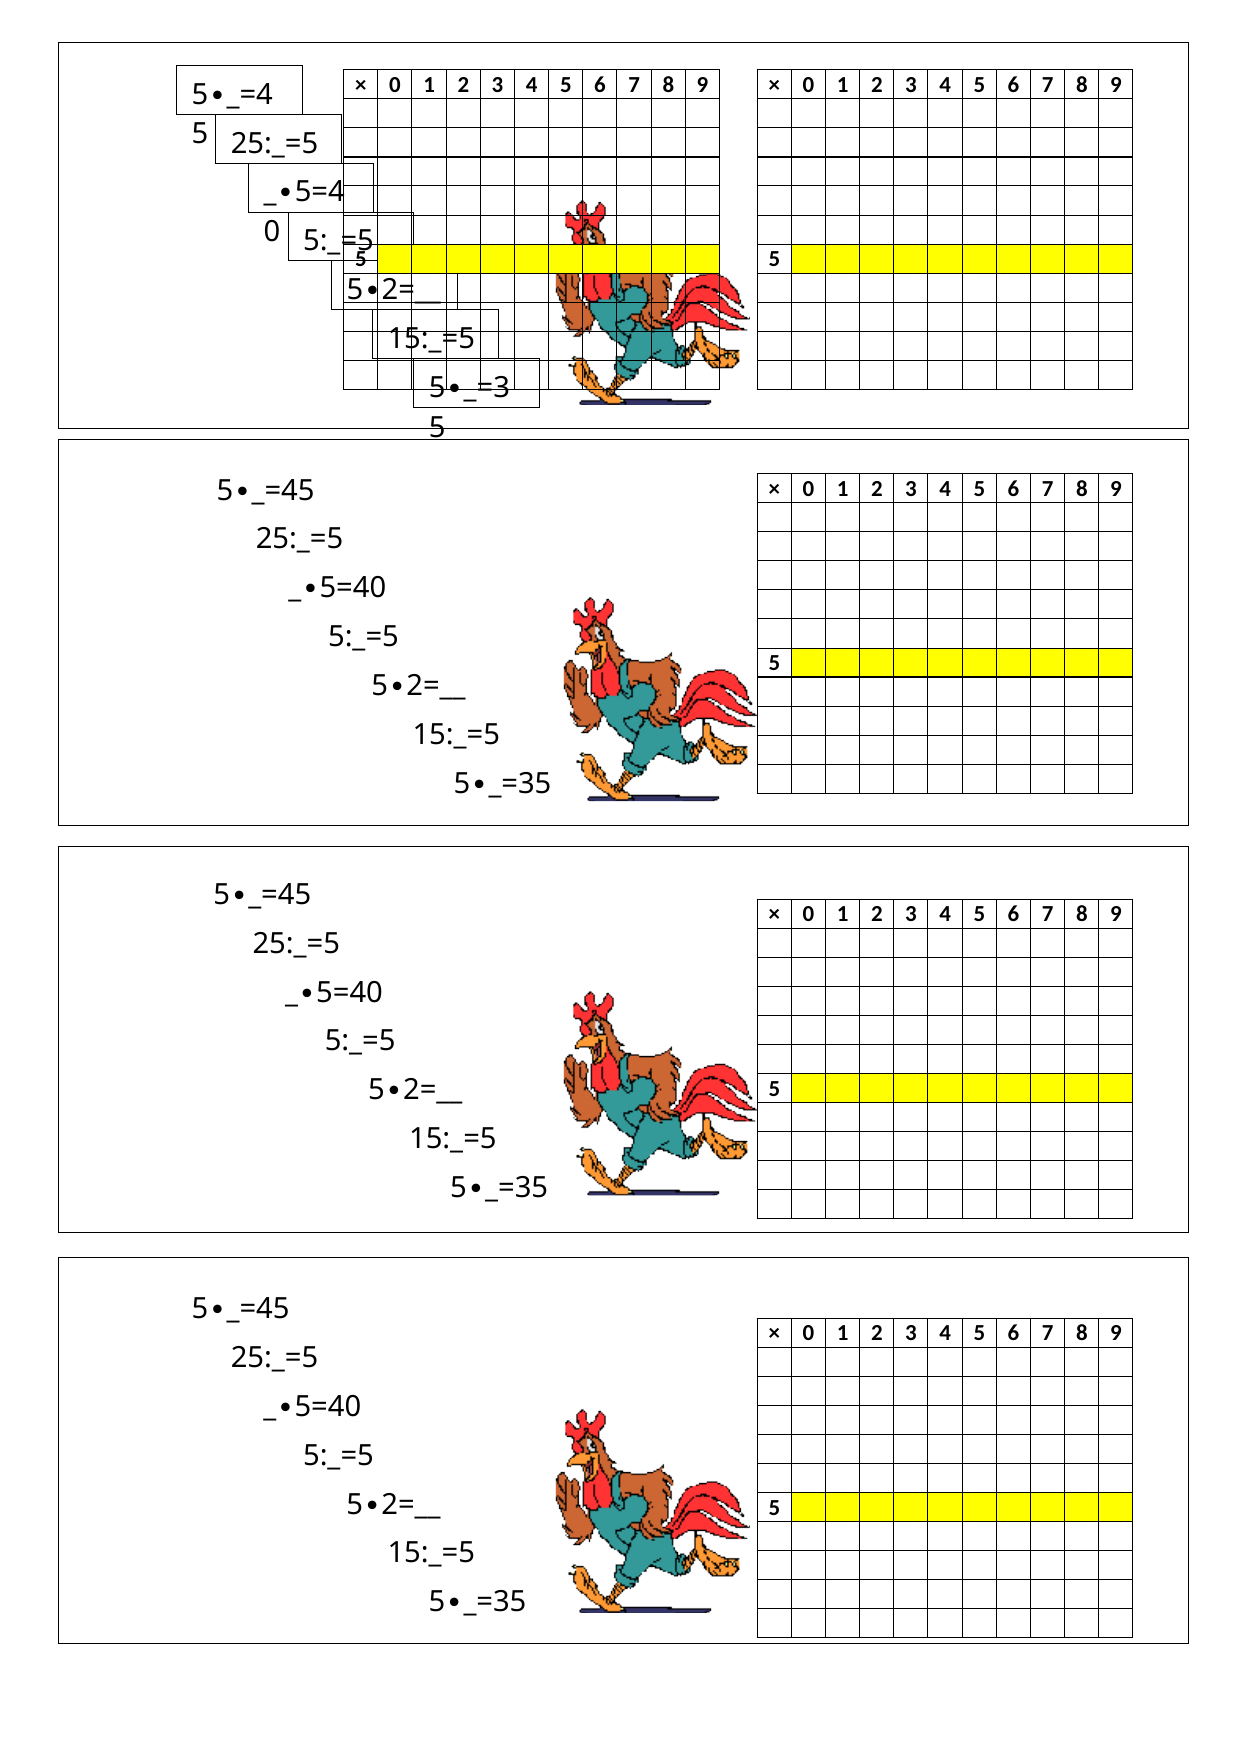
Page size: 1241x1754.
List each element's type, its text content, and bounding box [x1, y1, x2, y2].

table_cell [758, 303, 791, 331]
table_cell [894, 1132, 927, 1160]
table_cell [344, 99, 377, 127]
table_cell [481, 216, 514, 243]
table_header 5 [963, 900, 996, 928]
table_cell [792, 158, 825, 185]
table_cell [1099, 274, 1132, 302]
table_header 9 [1099, 1319, 1132, 1347]
table_cell [997, 1493, 1030, 1521]
table_cell [617, 245, 651, 273]
table_cell [758, 1190, 791, 1218]
table_header 1 [412, 70, 446, 98]
table_cell [1099, 186, 1132, 214]
table_cell [792, 1132, 825, 1160]
table_cell [792, 1190, 825, 1218]
table_header 1 [826, 900, 859, 928]
table_cell [652, 158, 685, 185]
table_cell [894, 99, 927, 127]
table_cell [963, 1464, 996, 1492]
table_header 8 [1065, 1319, 1098, 1347]
table_cell [652, 128, 685, 156]
table_cell [1031, 1016, 1064, 1044]
table_header 5 [549, 70, 582, 98]
table_cell [860, 274, 893, 302]
table_header 7 [1031, 474, 1064, 502]
table_cell [515, 332, 548, 360]
table_cell [826, 1435, 859, 1463]
table_cell [894, 532, 927, 560]
table_cell [860, 1190, 893, 1218]
table_cell [447, 245, 480, 273]
table_cell [860, 1377, 893, 1405]
table_cell [1099, 1377, 1132, 1405]
table_cell [792, 736, 825, 764]
table_cell [860, 1348, 893, 1376]
table_cell [1065, 678, 1098, 706]
table_cell [652, 245, 685, 273]
table_cell [963, 1045, 996, 1073]
table_cell [792, 619, 825, 647]
table_cell [1031, 1522, 1064, 1550]
table_cell [1031, 678, 1064, 706]
table_cell [792, 1348, 825, 1376]
table_cell [894, 1190, 927, 1218]
table_cell [928, 1493, 962, 1521]
table_cell [1031, 1580, 1064, 1608]
table_cell [894, 503, 927, 531]
table_cell [826, 216, 859, 243]
table_cell [963, 1161, 996, 1189]
table_cell [481, 158, 514, 185]
table_cell [1065, 532, 1098, 560]
table_cell [894, 619, 927, 647]
table_cell [1099, 245, 1132, 273]
table_cell [997, 1074, 1030, 1102]
table_cell [997, 1190, 1030, 1218]
table_cell [1099, 1522, 1132, 1550]
table_cell [860, 678, 893, 706]
table_cell [758, 361, 791, 389]
table_cell [792, 361, 825, 389]
table_cell [894, 274, 927, 302]
table_header × [758, 474, 791, 502]
table_cell [928, 1132, 962, 1160]
table_cell [928, 303, 962, 331]
table_header 3 [894, 900, 927, 928]
table_cell [447, 274, 480, 302]
table_cell [758, 1161, 791, 1189]
table_header 4 [928, 900, 962, 928]
table_cell [1065, 590, 1098, 618]
table_cell [1099, 1435, 1132, 1463]
table_cell [758, 1435, 791, 1463]
table_cell [792, 1016, 825, 1044]
table_cell [412, 332, 446, 360]
table_cell [894, 303, 927, 331]
table_cell [997, 1045, 1030, 1073]
table_cell [894, 1406, 927, 1434]
table_cell [963, 1132, 996, 1160]
table_header 6 [997, 900, 1030, 928]
table_cell [1099, 128, 1132, 156]
table_cell [758, 128, 791, 156]
table_cell [826, 245, 859, 273]
table_cell [1099, 1016, 1132, 1044]
table_cell [1031, 303, 1064, 331]
table_cell [826, 303, 859, 331]
table_cell [860, 1016, 893, 1044]
table_cell [617, 303, 651, 331]
table_cell [928, 1161, 962, 1189]
table_cell [997, 958, 1030, 986]
table_cell [792, 1609, 825, 1637]
table_cell [758, 99, 791, 127]
table_cell [860, 503, 893, 531]
table_cell [1065, 1493, 1098, 1521]
table_cell [792, 303, 825, 331]
table_cell [826, 1580, 859, 1608]
table_cell [826, 736, 859, 764]
table_cell [963, 332, 996, 360]
table_cell [1065, 158, 1098, 185]
table_cell [792, 707, 825, 734]
table_cell [481, 274, 514, 302]
table_cell [997, 274, 1030, 302]
table_cell [826, 1103, 859, 1131]
table_cell [447, 303, 480, 331]
table_cell [447, 99, 480, 127]
table_cell [758, 987, 791, 1015]
table_cell [1099, 1074, 1132, 1102]
table_cell [1099, 590, 1132, 618]
table_header × [344, 70, 377, 98]
table_cell [963, 929, 996, 957]
table_cell [792, 929, 825, 957]
table_cell [792, 1406, 825, 1434]
table_header 2 [860, 474, 893, 502]
table_cell [860, 1609, 893, 1637]
picture [550, 1406, 751, 1613]
table_cell [963, 619, 996, 647]
table_cell [928, 1074, 962, 1102]
picture [558, 594, 757, 802]
table_cell [758, 216, 791, 243]
table_cell [1031, 1161, 1064, 1189]
table_cell [997, 1377, 1030, 1405]
table_cell [1031, 1464, 1064, 1492]
table_cell [860, 245, 893, 273]
table_cell [997, 216, 1030, 243]
table_cell [860, 532, 893, 560]
table_cell [1065, 216, 1098, 243]
table_cell [963, 736, 996, 764]
table_cell [792, 649, 825, 676]
table_header 2 [860, 900, 893, 928]
table_cell [1065, 1190, 1098, 1218]
table_cell [894, 590, 927, 618]
table_cell [928, 1016, 962, 1044]
table_cell [583, 128, 616, 156]
table_cell [928, 619, 962, 647]
table_header 3 [894, 474, 927, 502]
table_cell [997, 765, 1030, 793]
table_cell [997, 1551, 1030, 1579]
table_cell [1099, 1045, 1132, 1073]
table_cell [792, 958, 825, 986]
table_cell [928, 1103, 962, 1131]
table_cell [652, 332, 685, 360]
table_cell [963, 1551, 996, 1579]
table_cell [792, 678, 825, 706]
table_cell [963, 1348, 996, 1376]
table_cell [928, 649, 962, 676]
table_cell [997, 128, 1030, 156]
table_cell [860, 1580, 893, 1608]
table_cell [894, 1016, 927, 1044]
table_header 6 [997, 1319, 1030, 1347]
table_cell [412, 99, 446, 127]
table_cell [412, 186, 446, 214]
table_cell [515, 274, 548, 302]
table_cell [826, 590, 859, 618]
table_header 6 [583, 70, 616, 98]
table_cell [928, 274, 962, 302]
table_cell [792, 1074, 825, 1102]
table_cell [583, 216, 616, 243]
table_header 2 [447, 70, 480, 98]
table_cell [826, 332, 859, 360]
table_cell [928, 590, 962, 618]
table_cell [963, 1406, 996, 1434]
table_header 8 [652, 70, 685, 98]
table_cell [652, 216, 685, 243]
table_cell [758, 958, 791, 986]
table_header 0 [792, 900, 825, 928]
table_cell [344, 361, 377, 389]
table_cell [792, 987, 825, 1015]
table_cell [997, 590, 1030, 618]
table_cell [1065, 128, 1098, 156]
picture [558, 988, 757, 1196]
table_cell [1065, 649, 1098, 676]
table_cell [963, 128, 996, 156]
table_cell [1031, 619, 1064, 647]
table_cell [860, 99, 893, 127]
table_cell [826, 274, 859, 302]
table_cell [826, 958, 859, 986]
table_cell [378, 186, 411, 214]
table_cell [1099, 332, 1132, 360]
table_cell [963, 1580, 996, 1608]
table_cell [963, 186, 996, 214]
table_cell [860, 128, 893, 156]
table_header 4 [928, 474, 962, 502]
table_header 8 [1065, 70, 1098, 98]
table_cell [378, 274, 411, 302]
table_cell [860, 1464, 893, 1492]
table_cell [792, 216, 825, 243]
table_cell [1099, 158, 1132, 185]
table_cell [963, 987, 996, 1015]
table_cell [860, 303, 893, 331]
table_cell [1099, 1161, 1132, 1189]
table_cell [1099, 678, 1132, 706]
table_cell [1099, 958, 1132, 986]
table_cell [997, 99, 1030, 127]
table_cell [758, 736, 791, 764]
table_cell [447, 216, 480, 243]
table_cell [894, 216, 927, 243]
table_cell [963, 303, 996, 331]
table_cell [378, 128, 411, 156]
table_cell [792, 245, 825, 273]
table_cell [1065, 303, 1098, 331]
table_cell [344, 274, 377, 302]
table_cell [963, 1103, 996, 1131]
table_cell [1065, 1522, 1098, 1550]
table_cell [378, 245, 411, 273]
table_cell [1099, 361, 1132, 389]
table_cell [894, 1551, 927, 1579]
table_cell [758, 1348, 791, 1376]
table_cell [928, 1348, 962, 1376]
table_cell [963, 1493, 996, 1521]
table_cell [583, 186, 616, 214]
table_cell [928, 765, 962, 793]
table_header × [758, 70, 791, 98]
table_cell [860, 1522, 893, 1550]
table_header 8 [1065, 900, 1098, 928]
table_cell [860, 649, 893, 676]
table_cell [860, 590, 893, 618]
table_cell [826, 99, 859, 127]
table_cell [792, 186, 825, 214]
table_header 1 [826, 1319, 859, 1347]
table_cell [928, 929, 962, 957]
table_cell [997, 158, 1030, 185]
table_header 9 [1099, 70, 1132, 98]
table_cell [549, 128, 582, 156]
table_cell [928, 532, 962, 560]
table_cell [1065, 1045, 1098, 1073]
table_cell [412, 128, 446, 156]
table_cell [617, 361, 651, 389]
table_cell [515, 128, 548, 156]
table_cell [515, 361, 548, 389]
table_cell [860, 361, 893, 389]
table_cell [826, 158, 859, 185]
table_cell [963, 1377, 996, 1405]
table_cell [860, 1493, 893, 1521]
table_cell [1099, 1551, 1132, 1579]
table_cell [894, 958, 927, 986]
table_cell [1099, 736, 1132, 764]
table_cell [1099, 1132, 1132, 1160]
table_cell [1031, 1609, 1064, 1637]
table_cell [997, 987, 1030, 1015]
table_cell [549, 216, 582, 243]
table_cell [997, 1103, 1030, 1131]
table_cell [1065, 619, 1098, 647]
table_cell [860, 987, 893, 1015]
table_cell [963, 158, 996, 185]
table_cell [894, 1348, 927, 1376]
table_cell [826, 1377, 859, 1405]
table_cell [894, 736, 927, 764]
table_cell [1065, 1132, 1098, 1160]
table_cell [894, 1435, 927, 1463]
table_cell [792, 1580, 825, 1608]
table_cell [928, 707, 962, 734]
table_header 3 [894, 70, 927, 98]
table_cell [549, 186, 582, 214]
table_cell [1099, 1580, 1132, 1608]
table_cell [826, 1348, 859, 1376]
table_cell [928, 736, 962, 764]
table_cell [826, 1464, 859, 1492]
table_cell [1099, 99, 1132, 127]
table_cell [826, 1609, 859, 1637]
table_cell [758, 619, 791, 647]
table_cell [860, 1132, 893, 1160]
table_cell [1099, 1190, 1132, 1218]
table_cell [758, 929, 791, 957]
table_cell [894, 1493, 927, 1521]
table_cell [997, 186, 1030, 214]
table_cell [1065, 1161, 1098, 1189]
table_cell [997, 1435, 1030, 1463]
table_cell [860, 1406, 893, 1434]
table_cell [1031, 99, 1064, 127]
table_cell [997, 619, 1030, 647]
table_cell [758, 678, 791, 706]
table_cell [1031, 186, 1064, 214]
table_cell [617, 158, 651, 185]
table_cell [378, 158, 411, 185]
table_cell [758, 1464, 791, 1492]
table_header 7 [617, 70, 651, 98]
table_header 5 [963, 474, 996, 502]
picture [571, 267, 751, 405]
table_cell [447, 158, 480, 185]
table_cell [686, 303, 719, 331]
table_cell [1031, 561, 1064, 589]
table_cell [549, 332, 582, 360]
table_cell [583, 361, 616, 389]
table_cell [583, 303, 616, 331]
table_cell [1065, 245, 1098, 273]
table_cell [963, 1074, 996, 1102]
table_cell [1031, 1103, 1064, 1131]
table_cell [963, 561, 996, 589]
table_cell [894, 649, 927, 676]
table_cell [826, 707, 859, 734]
table_cell [928, 1580, 962, 1608]
table_cell [412, 216, 446, 243]
table_cell [894, 678, 927, 706]
table_cell [928, 1406, 962, 1434]
table_cell [515, 99, 548, 127]
table_cell [963, 1190, 996, 1218]
table_cell [963, 99, 996, 127]
table_cell [826, 1132, 859, 1160]
table_cell [894, 1161, 927, 1189]
table_cell [1031, 736, 1064, 764]
table_cell [860, 1103, 893, 1131]
table_cell [826, 361, 859, 389]
table_cell [860, 561, 893, 589]
table_header 7 [1031, 900, 1064, 928]
table_cell [1099, 216, 1132, 243]
table_cell [515, 216, 548, 243]
table_cell [826, 649, 859, 676]
table_cell [894, 987, 927, 1015]
table_cell [686, 158, 719, 185]
table_cell [826, 1406, 859, 1434]
table_cell [826, 1190, 859, 1218]
table_cell [826, 1493, 859, 1521]
table_cell [894, 1580, 927, 1608]
table_cell [412, 158, 446, 185]
table_cell 5 [758, 1074, 791, 1102]
table_cell [963, 765, 996, 793]
table_cell [652, 361, 685, 389]
table_cell [860, 1161, 893, 1189]
table_header 4 [928, 1319, 962, 1347]
table_cell [997, 503, 1030, 531]
table_cell [997, 1580, 1030, 1608]
table_cell [963, 649, 996, 676]
table_cell [928, 678, 962, 706]
table_cell [997, 561, 1030, 589]
table_cell [1031, 590, 1064, 618]
table_cell [1031, 503, 1064, 531]
table_cell [894, 332, 927, 360]
table_cell [344, 186, 377, 214]
table_cell [652, 186, 685, 214]
table_cell [928, 561, 962, 589]
table_cell [792, 765, 825, 793]
table_cell [412, 303, 446, 331]
table_cell [652, 274, 685, 302]
table_cell [894, 245, 927, 273]
table_cell [792, 1045, 825, 1073]
table_cell [826, 1045, 859, 1073]
table_cell [928, 1609, 962, 1637]
table_cell [1031, 216, 1064, 243]
table_cell [617, 332, 651, 360]
table_cell [963, 532, 996, 560]
table_cell [997, 1406, 1030, 1434]
table_cell 5 [758, 649, 791, 676]
table_cell [686, 274, 719, 302]
table_cell [447, 186, 480, 214]
table_cell [997, 1161, 1030, 1189]
table_cell [447, 128, 480, 156]
table_cell [860, 1551, 893, 1579]
table_cell [928, 216, 962, 243]
table_cell [1031, 361, 1064, 389]
table_cell [963, 590, 996, 618]
table_cell [1065, 561, 1098, 589]
table_cell [1065, 929, 1098, 957]
table_cell [826, 1522, 859, 1550]
table_cell [997, 1132, 1030, 1160]
table_cell [963, 678, 996, 706]
table_cell [758, 765, 791, 793]
table_cell [583, 99, 616, 127]
table_header 8 [1065, 474, 1098, 502]
table_cell [344, 128, 377, 156]
table_cell [758, 1132, 791, 1160]
table_cell [583, 158, 616, 185]
table_cell [1065, 332, 1098, 360]
table_header 4 [515, 70, 548, 98]
table_cell [826, 1161, 859, 1189]
table_cell [617, 99, 651, 127]
table_cell [1031, 158, 1064, 185]
table_cell [792, 1103, 825, 1131]
table_cell [792, 1522, 825, 1550]
table_cell [1031, 987, 1064, 1015]
table_cell [1099, 619, 1132, 647]
table_cell [1099, 1406, 1132, 1434]
table_cell [1065, 1377, 1098, 1405]
table_cell [1031, 1348, 1064, 1376]
table_cell [928, 987, 962, 1015]
table_cell [686, 361, 719, 389]
table_cell [894, 1045, 927, 1073]
table_cell [1031, 1406, 1064, 1434]
table_cell [1031, 274, 1064, 302]
table_cell [1099, 532, 1132, 560]
table_cell [686, 245, 719, 273]
table_cell [481, 99, 514, 127]
table_cell [758, 707, 791, 734]
table_cell [515, 303, 548, 331]
table_cell [792, 532, 825, 560]
table_cell 5 [344, 245, 377, 273]
table_cell [1065, 1406, 1098, 1434]
table_cell [378, 216, 411, 243]
table_cell [1065, 1074, 1098, 1102]
table_cell [481, 186, 514, 214]
table_cell [928, 361, 962, 389]
table_cell [481, 128, 514, 156]
table_cell [447, 361, 480, 389]
table_cell [1099, 503, 1132, 531]
table_cell [826, 532, 859, 560]
table_cell [1065, 99, 1098, 127]
table_cell [860, 186, 893, 214]
table_cell [928, 332, 962, 360]
table_cell [894, 707, 927, 734]
table_cell [826, 128, 859, 156]
table_cell [997, 245, 1030, 273]
table_cell [928, 99, 962, 127]
table_cell [792, 274, 825, 302]
table_cell [928, 1522, 962, 1550]
table_cell [963, 1609, 996, 1637]
table_cell [583, 332, 616, 360]
table_cell [1099, 303, 1132, 331]
table_cell [1065, 1551, 1098, 1579]
table_cell [860, 736, 893, 764]
table_cell [997, 678, 1030, 706]
table_cell [1065, 987, 1098, 1015]
table_cell [758, 158, 791, 185]
table_header 3 [481, 70, 514, 98]
table_cell [997, 361, 1030, 389]
table_cell [652, 99, 685, 127]
table_cell [860, 1074, 893, 1102]
table_cell [447, 332, 480, 360]
table_header × [758, 1319, 791, 1347]
table_cell [583, 274, 616, 302]
table_cell [997, 532, 1030, 560]
table_cell [1031, 1045, 1064, 1073]
table_cell [758, 186, 791, 214]
table_cell [997, 736, 1030, 764]
table_cell [792, 1464, 825, 1492]
table_cell [344, 158, 377, 185]
table_cell [1065, 765, 1098, 793]
table_cell [826, 503, 859, 531]
table_cell [1031, 1190, 1064, 1218]
table_cell [963, 1522, 996, 1550]
table_cell [617, 274, 651, 302]
table_cell [1031, 332, 1064, 360]
table_cell [412, 245, 446, 273]
table_cell [1065, 1580, 1098, 1608]
table_cell [1065, 503, 1098, 531]
table_cell [758, 1045, 791, 1073]
table_cell [758, 332, 791, 360]
table_cell [1099, 1609, 1132, 1637]
table_header 0 [792, 474, 825, 502]
table_cell [1065, 274, 1098, 302]
table_cell [1099, 1103, 1132, 1131]
table_cell [1031, 532, 1064, 560]
table_cell [963, 245, 996, 273]
table_cell [1099, 987, 1132, 1015]
table_cell [928, 1464, 962, 1492]
table_cell [792, 590, 825, 618]
table_header 0 [792, 70, 825, 98]
table_cell [894, 158, 927, 185]
table_cell [686, 128, 719, 156]
table_cell [963, 503, 996, 531]
table_cell [928, 1551, 962, 1579]
table_cell [481, 303, 514, 331]
table_header 0 [792, 1319, 825, 1347]
table_cell [1065, 736, 1098, 764]
table_header 2 [860, 70, 893, 98]
table_cell [894, 1103, 927, 1131]
table_cell [1065, 1609, 1098, 1637]
table_header 1 [826, 474, 859, 502]
table_cell [1031, 765, 1064, 793]
table_cell [1031, 958, 1064, 986]
table_cell [826, 619, 859, 647]
table_cell [1031, 1551, 1064, 1579]
table_header 5 [963, 70, 996, 98]
table_cell [792, 1435, 825, 1463]
table_cell [686, 216, 719, 243]
table_cell [860, 619, 893, 647]
table_cell [997, 649, 1030, 676]
table_header 9 [1099, 900, 1132, 928]
table_cell [515, 186, 548, 214]
table_header 7 [1031, 1319, 1064, 1347]
table_cell [860, 958, 893, 986]
table_cell [617, 216, 651, 243]
table_cell [1065, 1464, 1098, 1492]
table_cell [860, 929, 893, 957]
table_cell [1031, 1435, 1064, 1463]
table_cell [344, 216, 377, 243]
table_cell [1065, 958, 1098, 986]
table_cell [963, 361, 996, 389]
table_header 2 [860, 1319, 893, 1347]
table_cell [826, 1551, 859, 1579]
table_cell [1031, 245, 1064, 273]
table_cell [997, 707, 1030, 734]
table_cell [617, 186, 651, 214]
table_cell [894, 929, 927, 957]
table_cell [1065, 1348, 1098, 1376]
table_cell [378, 332, 411, 360]
table_cell [758, 1522, 791, 1550]
table_cell [894, 1464, 927, 1492]
table_cell [1099, 929, 1132, 957]
table_cell [378, 361, 411, 389]
table_cell [1099, 649, 1132, 676]
table_cell [860, 1435, 893, 1463]
table_cell [826, 561, 859, 589]
table_cell [686, 332, 719, 360]
table_header 6 [997, 474, 1030, 502]
table_cell [928, 158, 962, 185]
table_cell [378, 303, 411, 331]
table_cell [412, 274, 446, 302]
table_cell [826, 929, 859, 957]
table_cell [686, 99, 719, 127]
table_cell [1099, 1348, 1132, 1376]
table_cell [792, 503, 825, 531]
table_cell [792, 1493, 825, 1521]
table_cell [549, 158, 582, 185]
table_cell [860, 765, 893, 793]
table_cell [1099, 765, 1132, 793]
table_cell [481, 361, 514, 389]
table_cell [928, 186, 962, 214]
table_cell [963, 958, 996, 986]
table_cell [758, 1016, 791, 1044]
table_cell [826, 987, 859, 1015]
table_header 7 [1031, 70, 1064, 98]
table_cell [928, 503, 962, 531]
table_cell [792, 1377, 825, 1405]
table_cell [686, 186, 719, 214]
table_cell [1099, 1464, 1132, 1492]
table_header 5 [963, 1319, 996, 1347]
table_header 1 [826, 70, 859, 98]
table_cell [860, 158, 893, 185]
table_cell [860, 332, 893, 360]
table_cell [826, 1074, 859, 1102]
table_cell [412, 361, 446, 389]
table_cell [344, 303, 377, 331]
table_cell [583, 245, 616, 273]
table_cell [928, 958, 962, 986]
table_cell [894, 1609, 927, 1637]
table_cell [860, 216, 893, 243]
table_cell [1031, 649, 1064, 676]
table_header 6 [997, 70, 1030, 98]
table_header 9 [686, 70, 719, 98]
table_cell [894, 361, 927, 389]
table_cell [758, 532, 791, 560]
table_cell [963, 216, 996, 243]
table_cell [997, 332, 1030, 360]
table_cell [826, 1016, 859, 1044]
table_cell [1065, 707, 1098, 734]
table_cell [549, 99, 582, 127]
table_cell [1099, 561, 1132, 589]
table_cell [1031, 929, 1064, 957]
table_cell [997, 1464, 1030, 1492]
table_cell [758, 1609, 791, 1637]
table_cell [894, 765, 927, 793]
table_cell [826, 186, 859, 214]
table_cell [758, 274, 791, 302]
table_cell [826, 678, 859, 706]
table_cell [1031, 707, 1064, 734]
table_cell [1099, 707, 1132, 734]
table_cell [928, 1045, 962, 1073]
table_cell [963, 274, 996, 302]
table_cell [549, 361, 582, 389]
table_header × [758, 900, 791, 928]
table_cell [758, 503, 791, 531]
table_cell [997, 929, 1030, 957]
table_cell [1031, 1493, 1064, 1521]
table_cell [894, 128, 927, 156]
table_cell [928, 1377, 962, 1405]
table_cell [997, 1609, 1030, 1637]
table_cell [549, 303, 582, 331]
table_cell [928, 1190, 962, 1218]
table_cell [894, 186, 927, 214]
table_cell [1065, 1103, 1098, 1131]
table_cell [894, 561, 927, 589]
table_cell [894, 1522, 927, 1550]
table_cell [1031, 1377, 1064, 1405]
table_cell [997, 1016, 1030, 1044]
table_cell [1099, 1493, 1132, 1521]
table_cell [549, 245, 582, 273]
table_cell [1031, 128, 1064, 156]
table_cell [378, 99, 411, 127]
table_cell [928, 1435, 962, 1463]
table_cell [792, 128, 825, 156]
table_cell [758, 1377, 791, 1405]
table_header 0 [378, 70, 411, 98]
table_cell [617, 128, 651, 156]
table_cell [758, 1406, 791, 1434]
table_cell [963, 1016, 996, 1044]
table_cell [963, 707, 996, 734]
table_cell [928, 128, 962, 156]
table_cell [1031, 1132, 1064, 1160]
table_cell [997, 303, 1030, 331]
table_cell [1065, 186, 1098, 214]
table_cell [652, 303, 685, 331]
table_cell 5 [758, 245, 791, 273]
table_cell [515, 245, 548, 273]
table_cell [1065, 361, 1098, 389]
table_cell [894, 1377, 927, 1405]
table_cell [792, 99, 825, 127]
table_cell [758, 590, 791, 618]
table_cell 5 [758, 1493, 791, 1521]
table_cell [758, 1103, 791, 1131]
table_cell [515, 158, 548, 185]
table_cell [1031, 1074, 1064, 1102]
table_header 3 [894, 1319, 927, 1347]
table_header 4 [928, 70, 962, 98]
table_cell [792, 332, 825, 360]
table_cell [792, 561, 825, 589]
table_cell [860, 707, 893, 734]
table_cell [549, 274, 582, 302]
table_cell [481, 245, 514, 273]
table_cell [792, 1551, 825, 1579]
table_header 9 [1099, 474, 1132, 502]
table_cell [758, 561, 791, 589]
table_cell [963, 1435, 996, 1463]
table_cell [826, 765, 859, 793]
table_cell [928, 245, 962, 273]
table_cell [1065, 1016, 1098, 1044]
table_cell [997, 1522, 1030, 1550]
table_cell [1065, 1435, 1098, 1463]
table_cell [758, 1580, 791, 1608]
table_cell [860, 1045, 893, 1073]
table_cell [894, 1074, 927, 1102]
table_cell [758, 1551, 791, 1579]
table_cell [344, 332, 377, 360]
table_cell [481, 332, 514, 360]
table_cell [792, 1161, 825, 1189]
table_cell [997, 1348, 1030, 1376]
